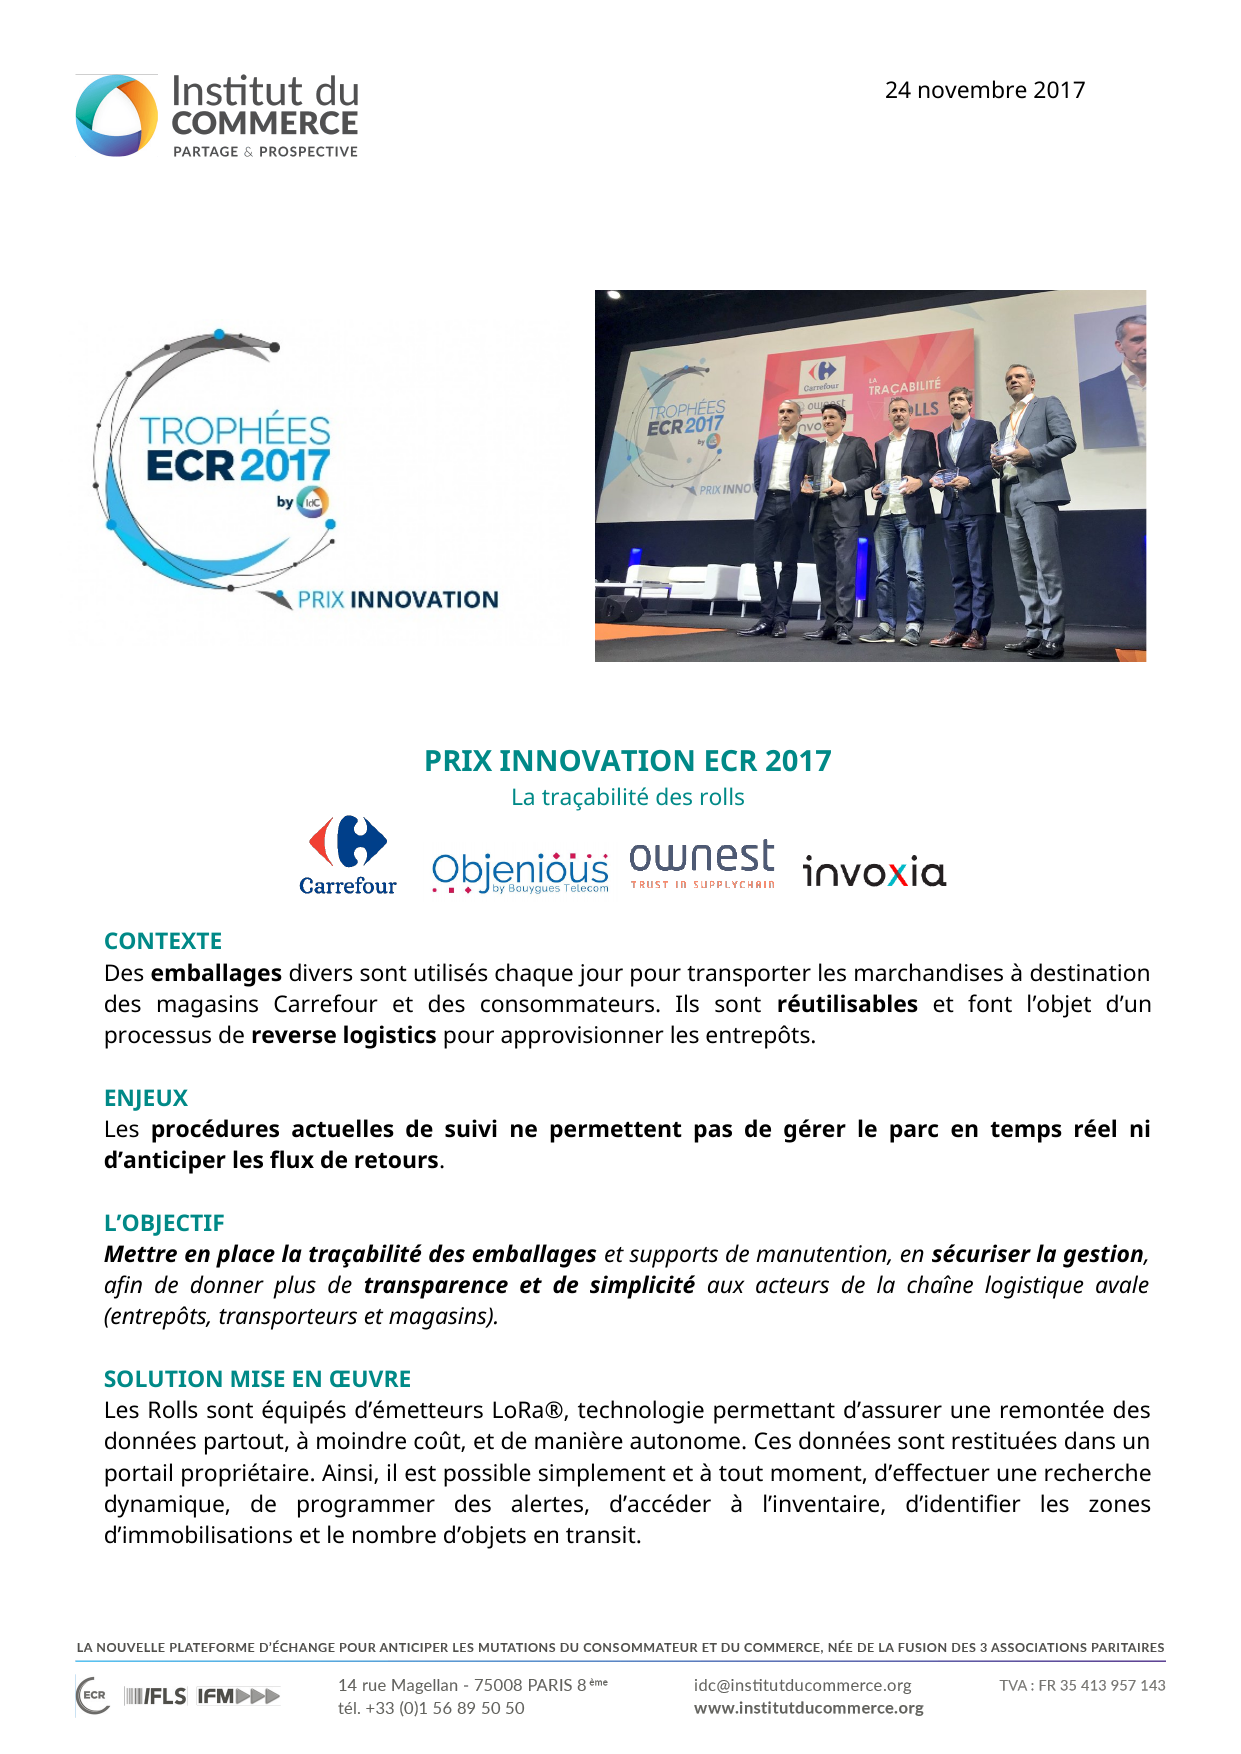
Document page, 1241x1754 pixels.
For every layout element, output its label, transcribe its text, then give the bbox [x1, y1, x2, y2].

text L’OBJECTIF [103, 1207, 1152, 1238]
text Des emballages divers sont utilisés chaque jour pour transporter les marchandises à destination des magasins Carrefour et des consommateurs. Ils sont réutilisables et font l’objet d’un processus de reverse logistics pour approvisionner les entrepôts. [103, 957, 1152, 1050]
text SOLUTION MISE EN ŒUVRE [103, 1363, 1152, 1394]
text Mettre en place la traçabilité des emballages et supports de manutention, en sécuriser la gestion, afin de donner plus de transparence et de simplicité aux acteurs de la chaîne logistique avale (entrepôts, transporteurs et magasins). [103, 1238, 1152, 1332]
text Les Rolls sont équipés d’émetteurs LoRa®, technologie permettant d’assurer une remontée des données partout, à moindre coût, et de manière autonome. Ces données sont restituées dans un portail propriétaire. Ainsi, il est possible simplement et à tout moment, d’effectuer une recherche dynamique, de programmer des alertes, d’accéder à l’inventaire, d’identifier les zones d’immobilisations et le nombre d’objets en transit. [103, 1394, 1152, 1550]
text PRIX INNOVATION ECR 2017 [103, 741, 1152, 780]
picture [0, 0, 1241, 1754]
text ENJEUX [103, 1082, 1152, 1113]
text CONTEXTE [103, 925, 1152, 957]
text La traçabilité des rolls [103, 780, 1152, 812]
text Les procédures actuelles de suivi ne permettent pas de gérer le parc en temps réel ni d’anticiper les flux de retours. [103, 1113, 1152, 1175]
